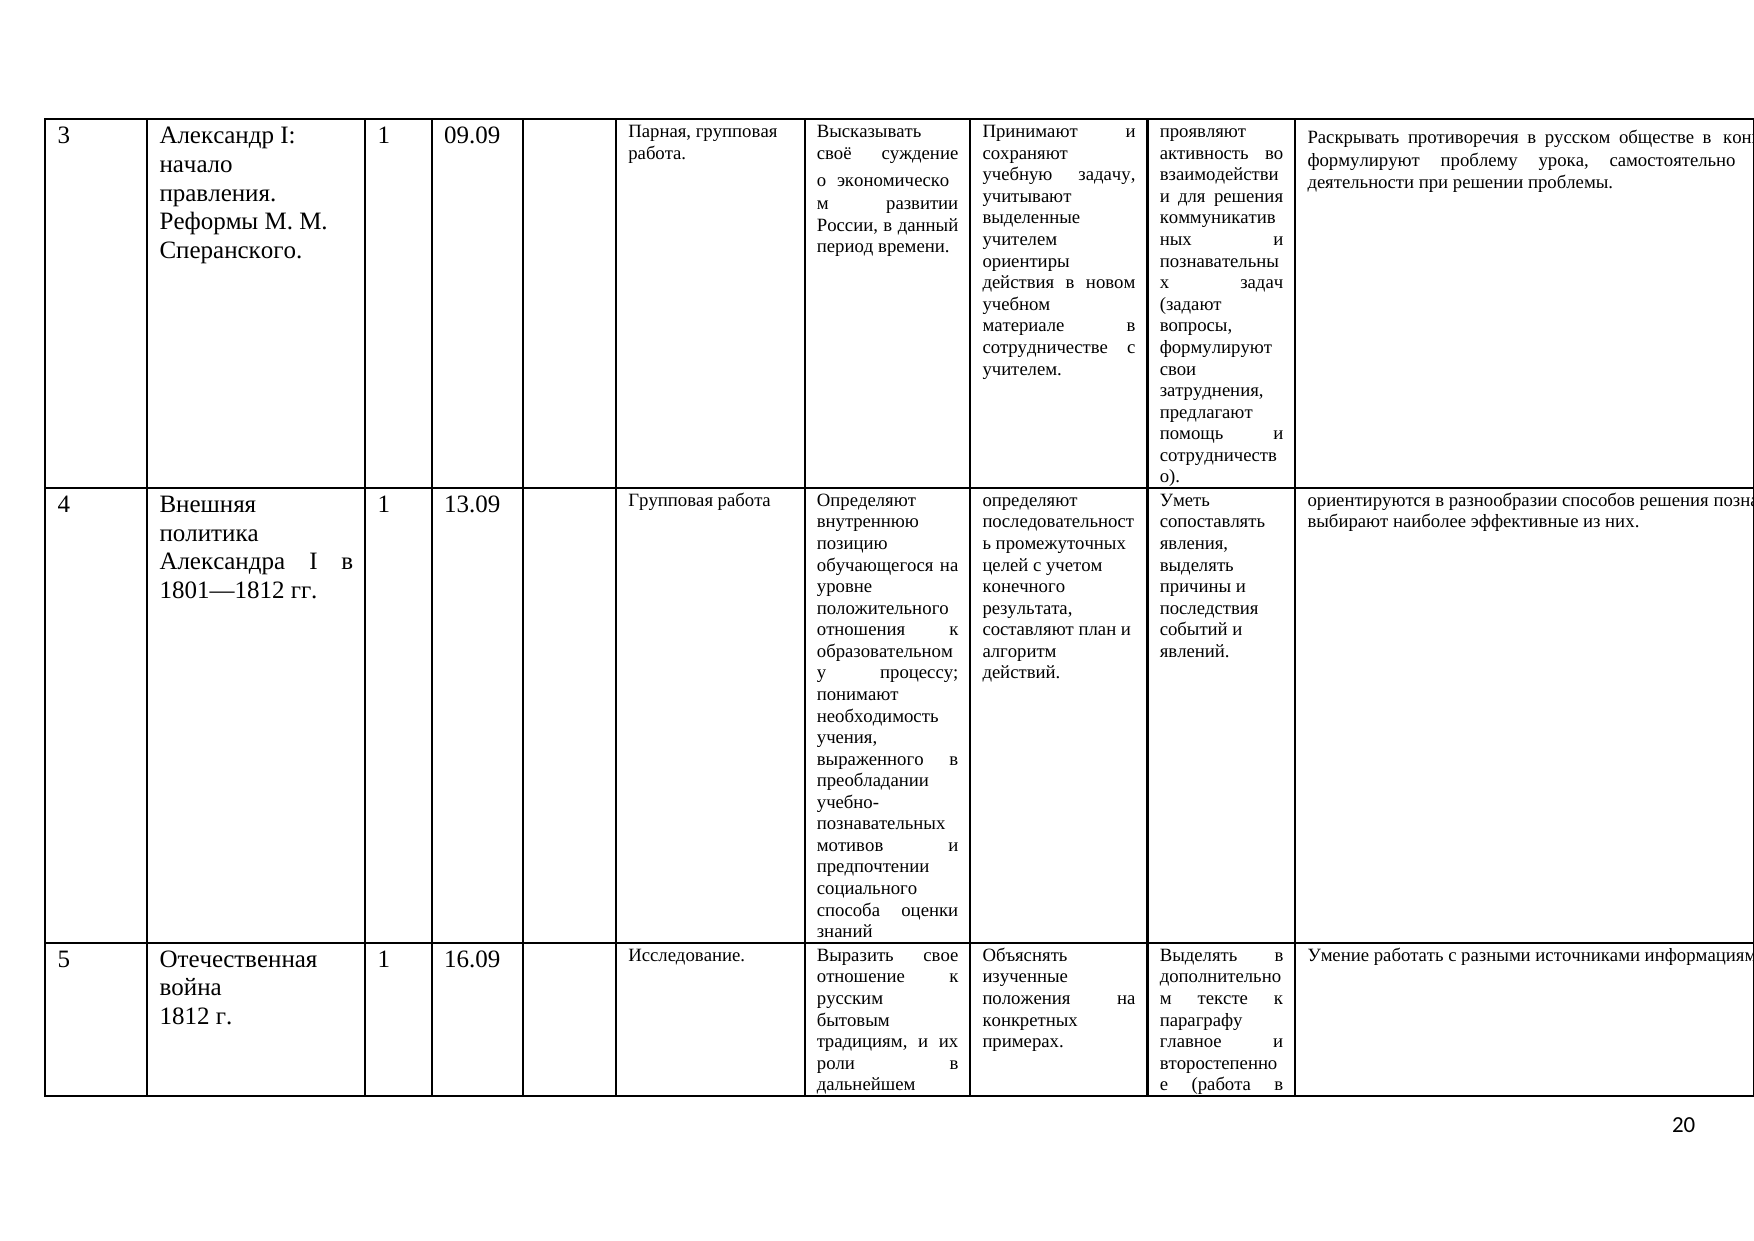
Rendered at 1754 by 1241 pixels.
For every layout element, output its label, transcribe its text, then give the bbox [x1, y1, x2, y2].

table_cell Внешняя политика Александра I в 1801—1812 гг. [148, 489, 364, 942]
table_cell [524, 489, 615, 942]
table_cell проявляют активность во взаимодействии для решения коммуникативных и познавательных задач (задают вопросы, формулируют свои затруднения, предлагают помощь и сотрудничество). [1149, 120, 1294, 487]
table_cell 3 [46, 120, 146, 487]
table_cell 1 [366, 120, 431, 487]
table_cell [524, 120, 615, 487]
table_cell определяют последовательность промежуточных целей с учетом конечного результата, составляют план и алгоритм действий. [971, 489, 1146, 942]
table_cell Принимают и сохраняют учебную задачу, учитывают выделенные учителем ориентиры действия в новом учебном материале в сотрудничестве с учителем. [971, 120, 1146, 487]
table_cell Парная, групповая работа. [617, 120, 804, 487]
table_cell [524, 944, 615, 1095]
table_cell 13.09 [433, 489, 522, 942]
table_cell 1 [366, 489, 431, 942]
table_cell Групповая работа [617, 489, 804, 942]
table_cell Высказывать своё суждение о экономическом развитии России, в данный период времени. [806, 120, 969, 487]
table_cell Александр I: начало правления. Реформы М. М. Сперанского. [148, 120, 364, 487]
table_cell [971, 944, 1146, 1095]
table_cell Уметь сопоставлять явления, выделять причины и последствия событий и явлений. [1149, 489, 1294, 942]
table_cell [148, 944, 364, 1095]
table_cell ориентируются в разнообразии способов решения познавательных задач, выбирают наиболее эффективные из них. [1296, 489, 1753, 942]
table_cell 1 [366, 944, 431, 1095]
table_cell 09.09 [433, 120, 522, 487]
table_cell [1149, 944, 1294, 1095]
table_cell 5 [46, 944, 146, 1095]
table_cell Раскрывать противоречия в русском обществе в конце XVII в Ставят и формулируют проблему урока, самостоятельно создают алгоритм деятельности при решении проблемы. [1296, 120, 1753, 487]
table_cell Исследование. [617, 944, 804, 1095]
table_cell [1296, 944, 1753, 1095]
table_cell 16.09 [433, 944, 522, 1095]
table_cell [806, 944, 969, 1095]
table_cell 4 [46, 489, 146, 942]
